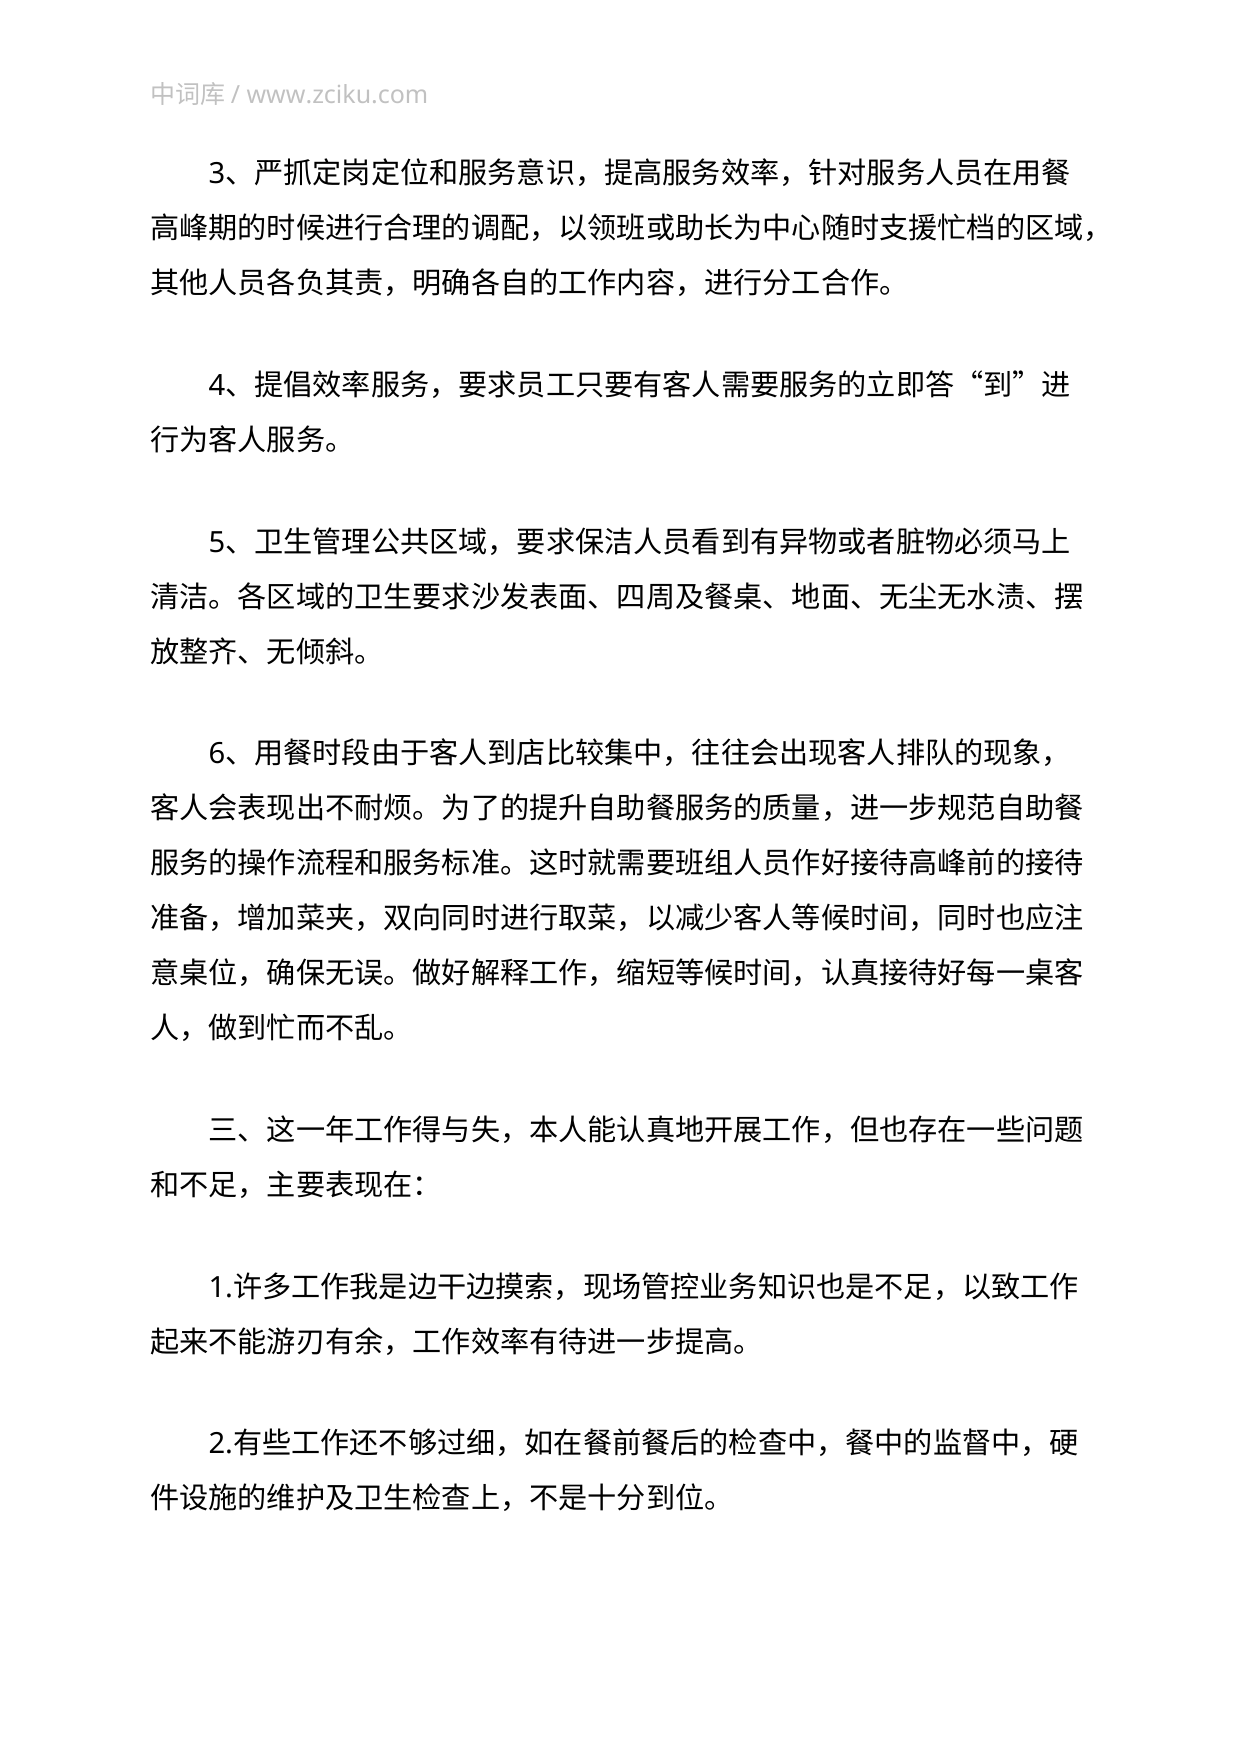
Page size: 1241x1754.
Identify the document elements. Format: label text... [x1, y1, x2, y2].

text 2.有些工作还不够过细，如在餐前餐后的检查中，餐中的监督中，硬件设施的维护及卫生检查上，不是十分到位。 [150, 1420, 1090, 1517]
text 1.许多工作我是边干边摸索，现场管控业务知识也是不足，以致工作起来不能游刃有余，工作效率有待进一步提高。 [150, 1263, 1090, 1360]
text 4、提倡效率服务，要求员工只要有客人需要服务的立即答“到”进行为客人服务。 [150, 362, 1090, 459]
text 5、卫生管理公共区域，要求保洁人员看到有异物或者脏物必须马上清洁。各区域的卫生要求沙发表面、四周及餐桌、地面、无尘无水渍、摆放整齐、无倾斜。 [150, 518, 1090, 671]
text 6、用餐时段由于客人到店比较集中，往往会出现客人排队的现象，客人会表现出不耐烦。为了的提升自助餐服务的质量，进一步规范自助餐服务的操作流程和服务标准。这时就需要班组人员作好接待高峰前的接待准备，增加菜夹，双向同时进行取菜，以减少客人等候时间，同时也应注意桌位，确保无误。做好解释工作，缩短等候时间，认真接待好每一桌客人，做到忙而不乱。 [150, 730, 1090, 1047]
text 3、严抓定岗定位和服务意识，提高服务效率，针对服务人员在用餐高峰期的时候进行合理的调配，以领班或助长为中心随时支援忙档的区域，其他人员各负其责，明确各自的工作内容，进行分工合作。 [150, 150, 1090, 302]
text 三、这一年工作得与失，本人能认真地开展工作，但也存在一些问题和不足，主要表现在： [150, 1106, 1090, 1204]
